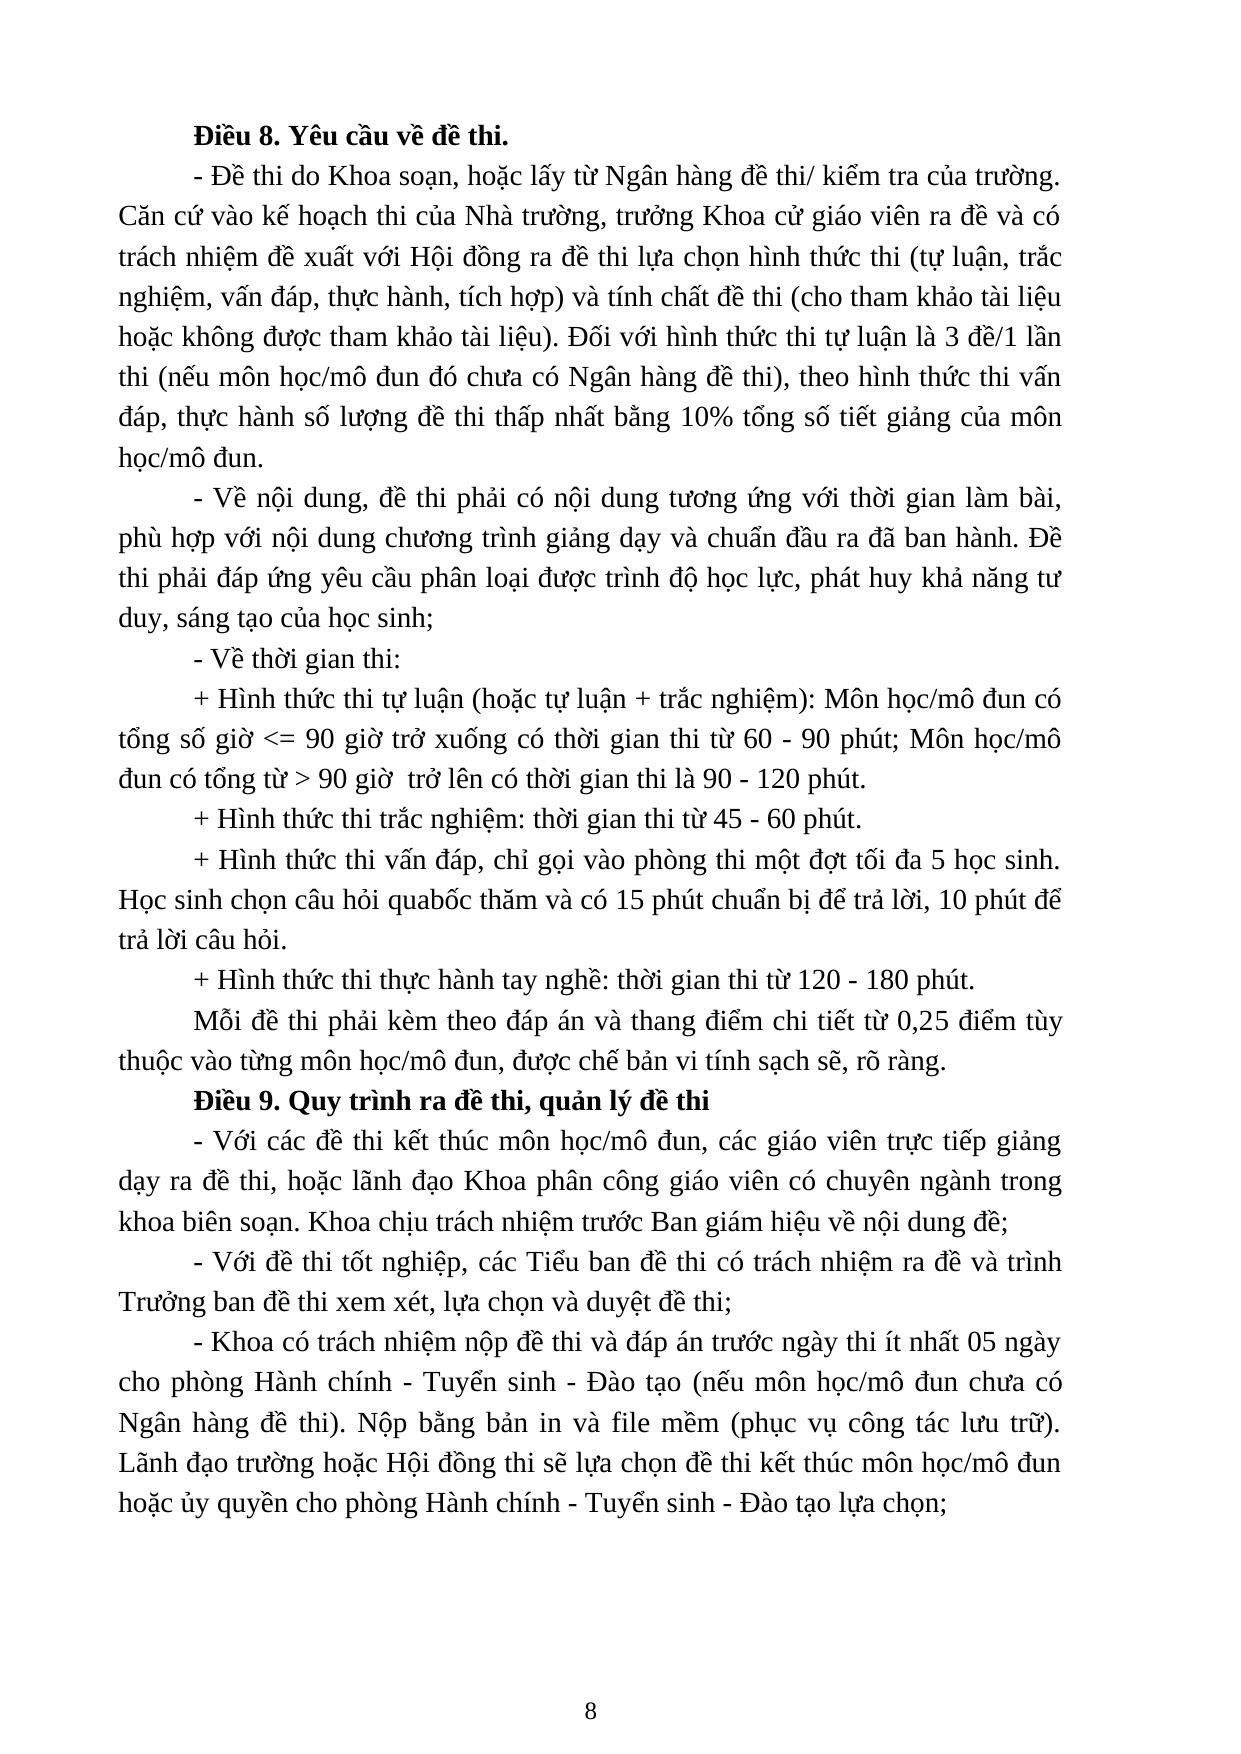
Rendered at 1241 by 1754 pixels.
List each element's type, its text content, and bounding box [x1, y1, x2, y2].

text Điều 8. Yêu cầu về đề thi. [118, 118, 1063, 152]
text + Hình thức thi vấn đáp, chỉ gọi vào phòng thi một đợt tối đa 5 học sinh. Học sinh chọn câu hỏi quabốc thăm và có 15 phút chuẩn bị để trả lời, 10 phút để trả lời câu hỏi. [118, 842, 1063, 956]
text - Đề thi do Khoa soạn, hoặc lấy từ Ngân hàng đề thi/ kiểm tra của trường. Căn cứ vào kế hoạch thi của Nhà trường, trưởng Khoa cử giáo viên ra đề và có trách nhiệm đề xuất với Hội đồng ra đề thi lựa chọn hình thức thi (tự luận, trắc nghiệm, vấn đáp, thực hành, tích hợp) và tính chất đề thi (cho tham khảo tài liệu hoặc không được tham khảo tài liệu). Đối với hình thức thi tự luận là 3 đề/1 lần thi (nếu môn học/mô đun đó chưa có Ngân hàng đề thi), theo hình thức thi vấn đáp, thực hành số lượng đề thi thấp nhất bằng 10% tổng số tiết giảng của môn học/mô đun. [118, 158, 1063, 473]
text Điều 9. Quy trình ra đề thi, quản lý đề thi [118, 1083, 1063, 1117]
text - Về thời gian thi: [118, 641, 1063, 674]
text - Khoa có trách nhiệm nộp đề thi và đáp án trước ngày thi ít nhất 05 ngày cho phòng Hành chính - Tuyển sinh - Đào tạo (nếu môn học/mô đun chưa có Ngân hàng đề thi). Nộp bằng bản in và file mềm (phục vụ công tác lưu trữ). Lãnh đạo trường hoặc Hội đồng thi sẽ lựa chọn đề thi kết thúc môn học/mô đun hoặc ủy quyền cho phòng Hành chính - Tuyển sinh - Đào tạo lựa chọn; [118, 1324, 1063, 1519]
text + Hình thức thi thực hành tay nghề: thời gian thi từ 120 - 180 phút. [118, 962, 1063, 996]
text Mỗi đề thi phải kèm theo đáp án và thang điểm chi tiết từ 0,25 điểm tùy thuộc vào từng môn học/mô đun, được chế bản vi tính sạch sẽ, rõ ràng. [118, 1003, 1063, 1076]
text - Với các đề thi kết thúc môn học/mô đun, các giáo viên trực tiếp giảng dạy ra đề thi, hoặc lãnh đạo Khoa phân công giáo viên có chuyên ngành trong khoa biên soạn. Khoa chịu trách nhiệm trước Ban giám hiệu về nội dung đề; [118, 1123, 1063, 1237]
text - Với đề thi tốt nghiệp, các Tiểu ban đề thi có trách nhiệm ra đề và trình Trưởng ban đề thi xem xét, lựa chọn và duyệt đề thi; [118, 1244, 1063, 1318]
text - Về nội dung, đề thi phải có nội dung tương ứng với thời gian làm bài, phù hợp với nội dung chương trình giảng dạy và chuẩn đầu ra đã ban hành. Đề thi phải đáp ứng yêu cầu phân loại được trình độ học lực, phát huy khả năng tư duy, sáng tạo của học sinh; [118, 480, 1063, 634]
text + Hình thức thi tự luận (hoặc tự luận + trắc nghiệm): Môn học/mô đun có tổng số giờ <= 90 giờ trở xuống có thời gian thi từ 60 - 90 phút; Môn học/mô đun có tổng từ > 90 giờ trở lên có thời gian thi là 90 - 120 phút. [118, 681, 1063, 795]
text + Hình thức thi trắc nghiệm: thời gian thi từ 45 - 60 phút. [118, 802, 1063, 835]
